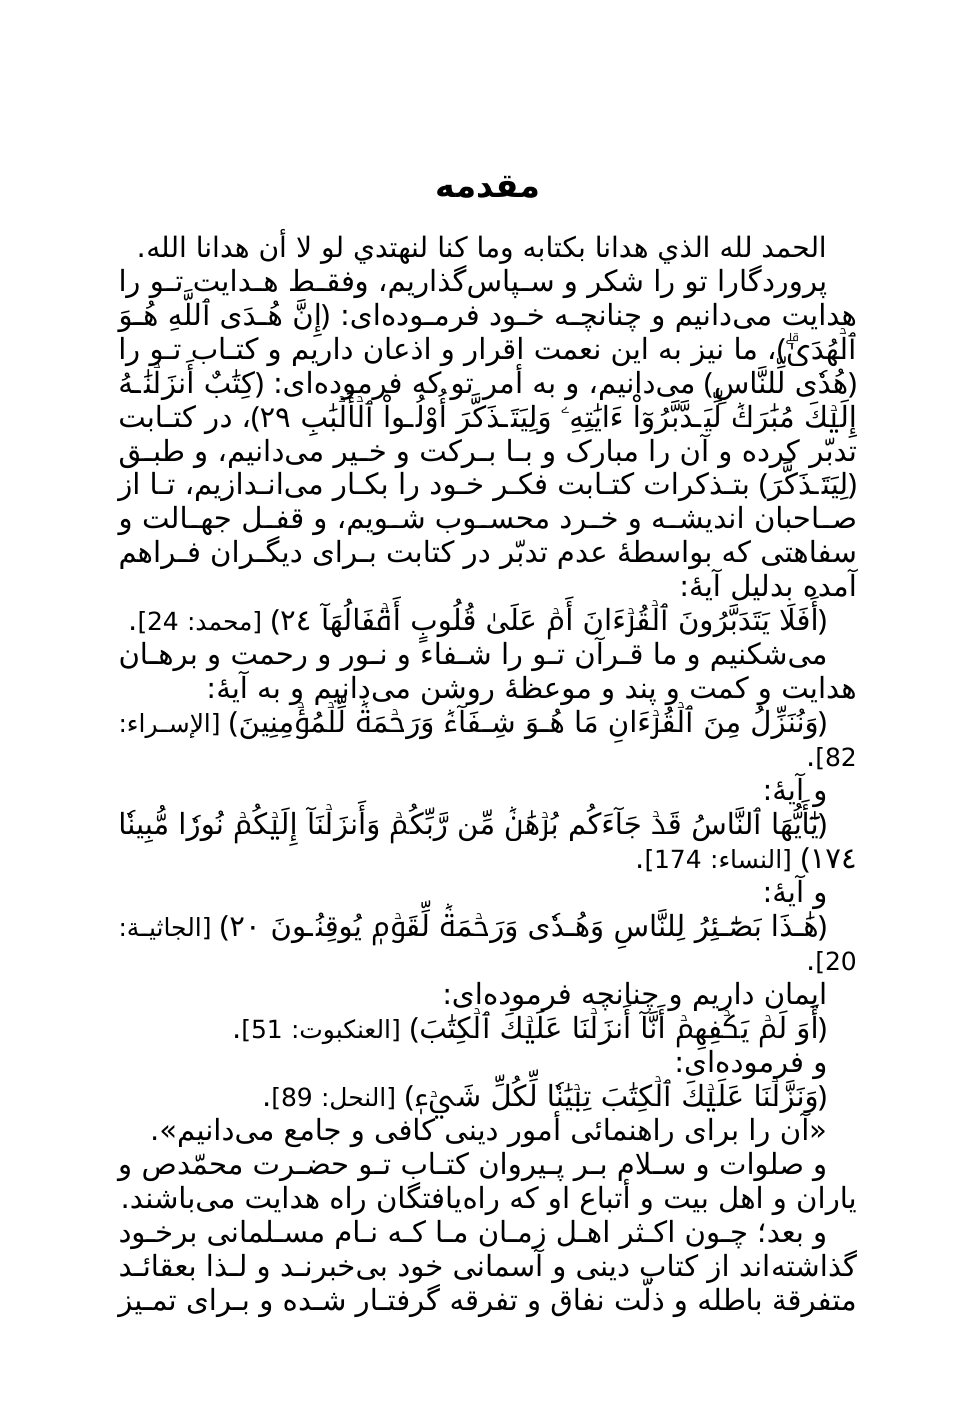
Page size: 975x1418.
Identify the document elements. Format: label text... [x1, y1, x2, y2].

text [118, 1215, 857, 1317]
text «آن را برای راهنمائی أمور دینی کافی و جامع می‌دانیم». [118, 1113, 857, 1147]
text و آیۀ: [118, 773, 857, 807]
text مقدمه [118, 166, 857, 205]
text ﴿أَفَلَا يَتَدَبَّرُونَ ٱلۡقُرۡءَانَ أَمۡ عَلَىٰ قُلُوبٍ أَقۡفَالُهَآ ٢٤﴾ [محمد: 24]. [118, 604, 857, 638]
text الحمد لله الذي هدانا بکتابه وما کنا لنهتدي لو لا أن هدانا الله. [118, 230, 857, 264]
text ﴿أَوَ لَمۡ يَكۡفِهِمۡ أَنَّآ أَنزَلۡنَا عَلَيۡكَ ٱلۡكِتَٰبَ﴾ [العنکبوت: 51]. [118, 1011, 857, 1045]
text ﴿هَٰذَا بَصَٰٓئِرُ لِلنَّاسِ وَهُدٗى وَرَحۡمَةٞ لِّقَوۡمٖ يُوقِنُونَ ٢٠﴾ [الجاثية: 20]. [118, 909, 857, 977]
text و صلوات و سلام بر پیروان کتاب تو حضرت محمّدص و یاران و اهل بیت و أتباع او که راه‌‌یافتگان راه هدایت می‌باشند. [118, 1147, 857, 1215]
text پروردگارا تو را شکر و سپاس‌گذاریم، وفقط هدایت تو را هدایت می‌دانیم و چنانچه خود فرموده‌ای: ﴿إِنَّ هُدَى ٱللَّهِ هُوَ ٱلۡهُدَىٰۗ﴾، ما نیز به این نعمت اقرار و اذعان داریم و کتاب تو را ﴿هُدٗى لِّلنَّاسِ﴾ می‌دانیم، و به أمر تو که فرموده‌ای: ﴿كِتَٰبٌ أَنزَلۡنَٰهُ إِلَيۡكَ مُبَٰرَكٞ لِّيَدَّبَّرُوٓاْ ءَايَٰتِهِۦ وَلِيَتَذَكَّرَ أُوْلُواْ ٱلۡأَلۡبَٰبِ ٢٩﴾، در کتابت تدبّر کرده و آن را مبارک و با برکت و خیر می‌دانیم، و طبق ﴿لِيَتَذَكَّرَ﴾ بتذکرات کتابت فکر خود را بکار می‌اندازیم، تا از صاحبان اندیشه و خرد محسوب شویم، و قفل جهالت و سفاهتی که بواسطۀ عدم تدبّر در کتابت برای دیگران فراهم آمده بدلیل آیۀ: [118, 264, 857, 604]
text و آیۀ: [118, 875, 857, 909]
text ﴿يَٰٓأَيُّهَا ٱلنَّاسُ قَدۡ جَآءَكُم بُرۡهَٰنٞ مِّن رَّبِّكُمۡ وَأَنزَلۡنَآ إِلَيۡكُمۡ نُورٗا مُّبِينٗا ١٧٤﴾ [النساء: 174]. [118, 807, 857, 875]
text ایمان داریم و چنانچه فرموده‌ای: [118, 977, 857, 1011]
text می‌شکنیم و ما قرآن تو را شفاء و نور و رحمت و برهان هدایت و کمت و پند و موعظۀ روشن می‌دانیم و به آیۀ: [118, 638, 857, 706]
text ﴿وَنَزَّلۡنَا عَلَيۡكَ ٱلۡكِتَٰبَ تِبۡيَٰنٗا لِّكُلِّ شَيۡءٖ﴾ [النحل: 89]. [118, 1079, 857, 1113]
text و فرموده‌ای: [118, 1045, 857, 1079]
text ﴿وَنُنَزِّلُ مِنَ ٱلۡقُرۡءَانِ مَا هُوَ شِفَآءٞ وَرَحۡمَةٞ لِّلۡمُؤۡمِنِينَ﴾ [الإسراء: 82]. [118, 706, 857, 773]
